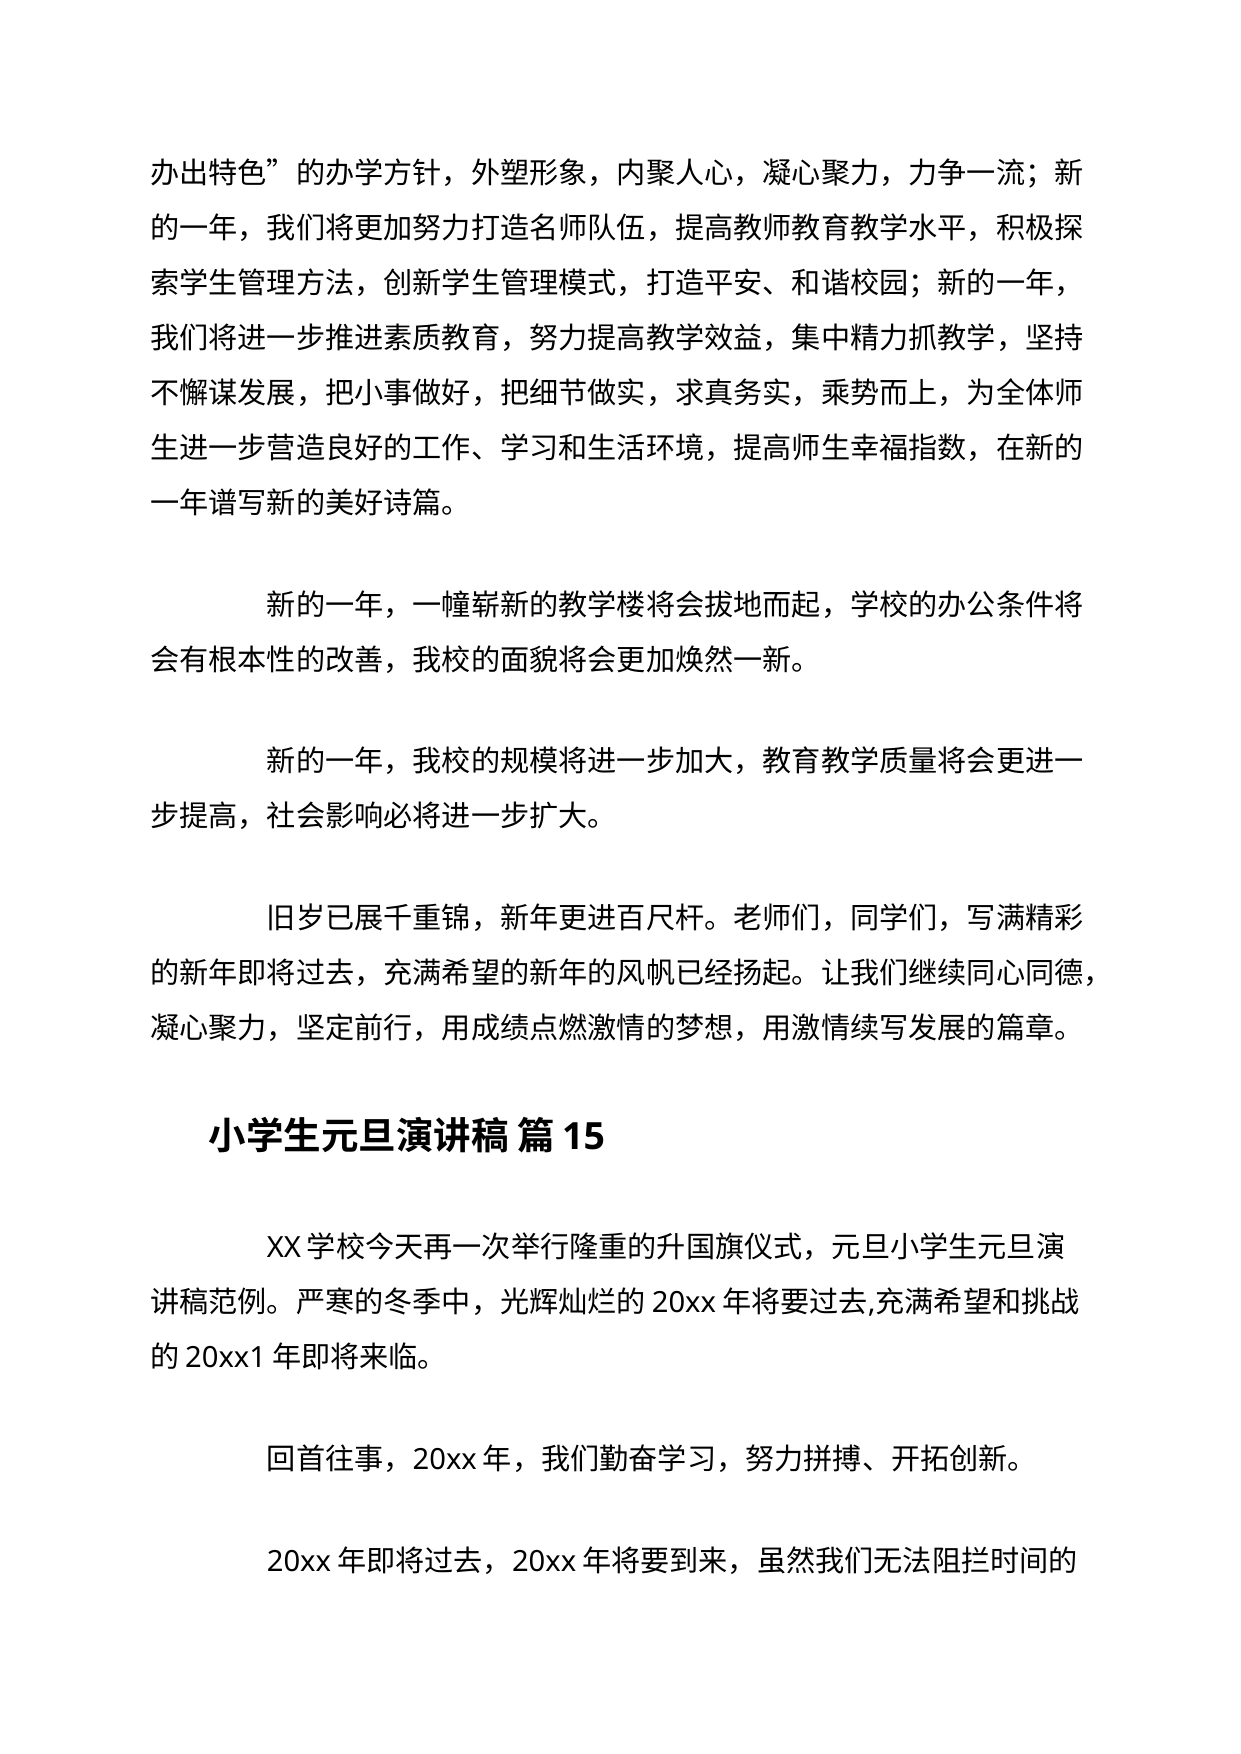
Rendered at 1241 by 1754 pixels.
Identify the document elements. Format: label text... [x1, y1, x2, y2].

text 新的一年，我校的规模将进一步加大，教育教学质量将会更进一步提高，社会影响必将进一步扩大。 [150, 738, 1090, 835]
text 回首往事，20xx年，我们勤奋学习，努力拼搏、开拓创新。 [150, 1436, 1090, 1478]
text 新的一年，一幢崭新的教学楼将会拔地而起，学校的办公条件将会有根本性的改善，我校的面貌将会更加焕然一新。 [150, 581, 1090, 678]
text 旧岁已展千重锦，新年更进百尺杆。老师们，同学们，写满精彩的新年即将过去，充满希望的新年的风帆已经扬起。让我们继续同心同德，凝心聚力，坚定前行，用成绩点燃激情的梦想，用激情续写发展的篇章。 [150, 894, 1090, 1047]
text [150, 1538, 1090, 1580]
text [150, 150, 1090, 522]
text XX学校今天再一次举行隆重的升国旗仪式，元旦小学生元旦演讲稿范例。严寒的冬季中，光辉灿烂的20xx年将要过去,充满希望和挑战的20xx1年即将来临。 [150, 1224, 1090, 1376]
text 小学生元旦演讲稿 篇15 [150, 1106, 1090, 1161]
